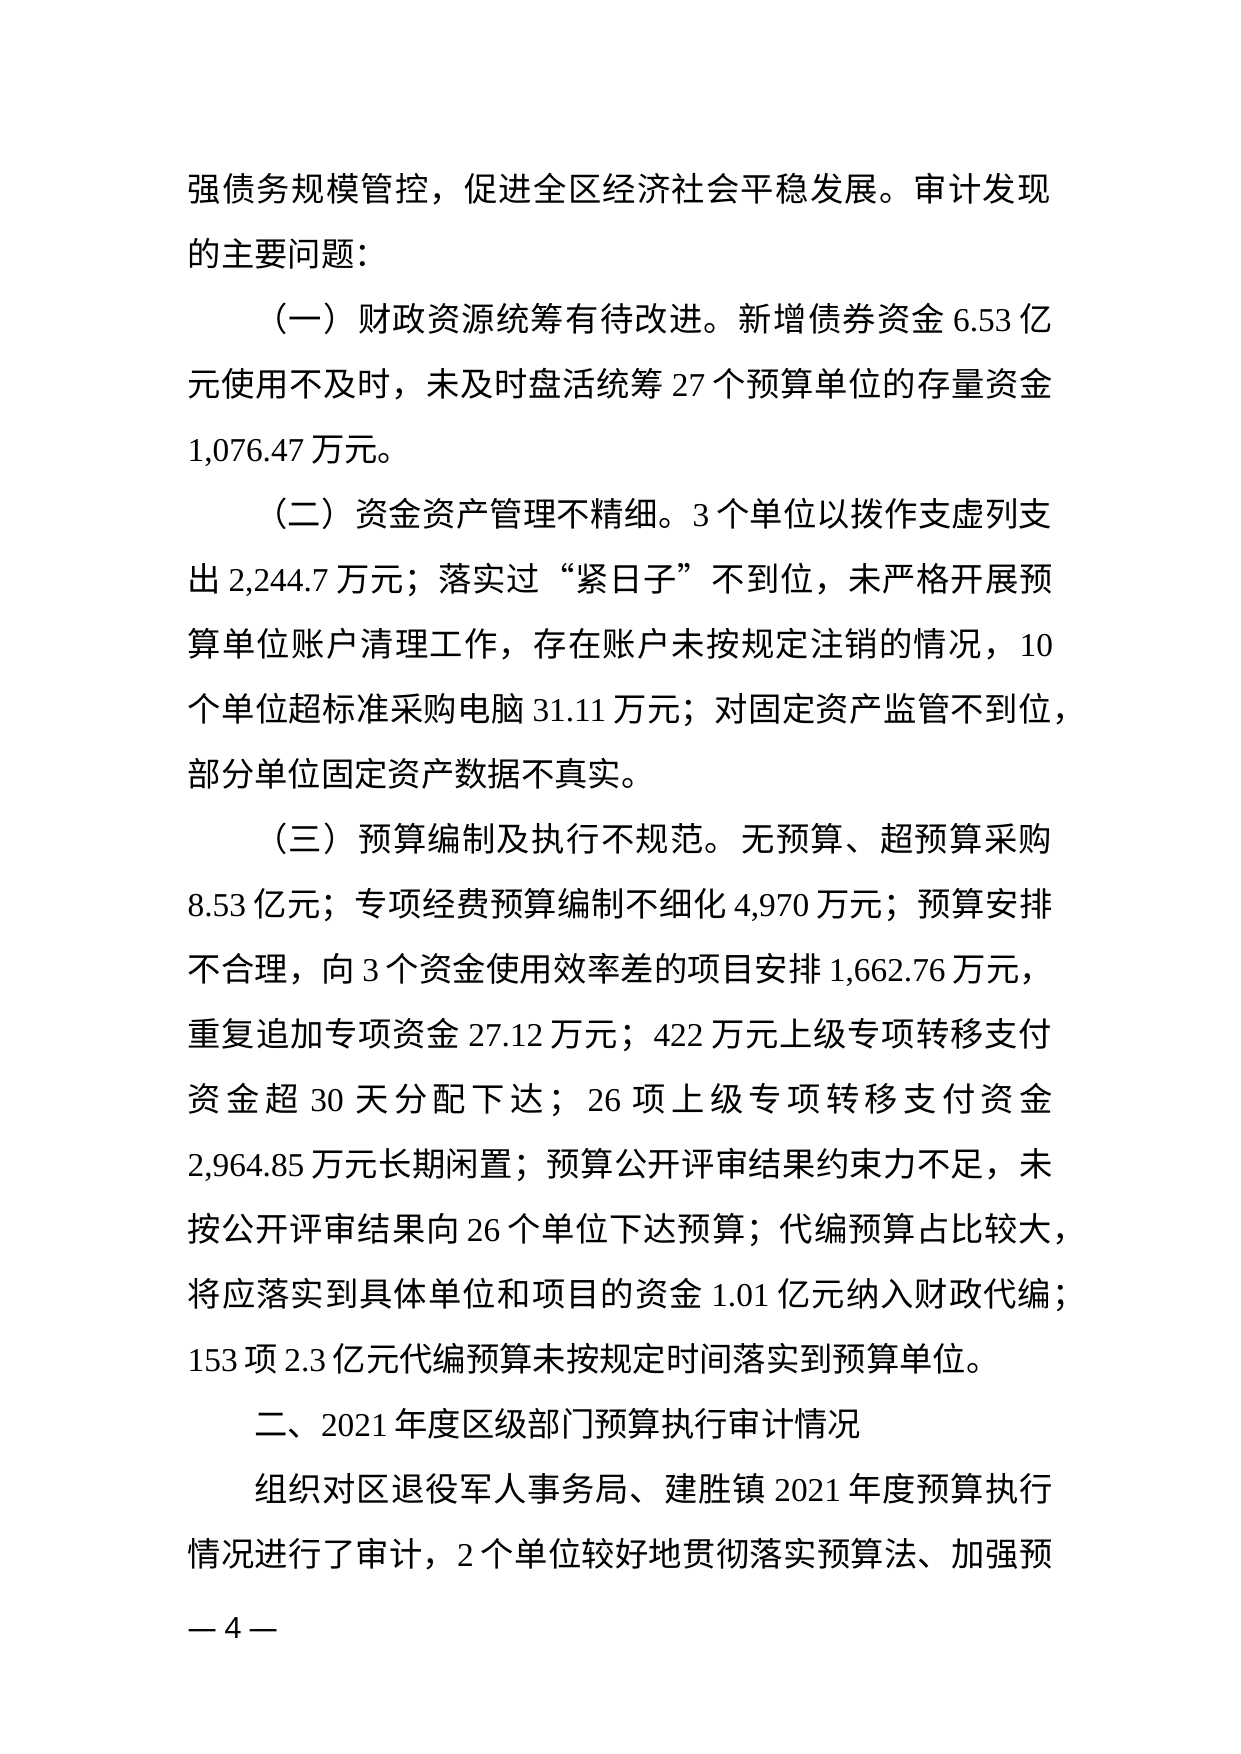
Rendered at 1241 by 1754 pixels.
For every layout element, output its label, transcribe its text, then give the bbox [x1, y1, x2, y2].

text 二、2021年度区级部门预算执行审计情况 [187, 1389, 1053, 1454]
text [187, 154, 1053, 284]
text （一）财政资源统筹有待改进。新增债券资金6.53亿元使用不及时，未及时盘活统筹27个预算单位的存量资金1,076.47万元。 [187, 284, 1053, 479]
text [187, 1454, 1053, 1584]
text （三）预算编制及执行不规范。无预算、超预算采购8.53亿元；专项经费预算编制不细化4,970万元；预算安排不合理，向3个资金使用效率差的项目安排1,662.76万元，重复追加专项资金27.12万元；422万元上级专项转移支付资金超30天分配下达；26项上级专项转移支付资金2,964.85万元长期闲置；预算公开评审结果约束力不足，未按公开评审结果向26个单位下达预算；代编预算占比较大，将应落实到具体单位和项目的资金1.01亿元纳入财政代编；153项2.3亿元代编预算未按规定时间落实到预算单位。 [187, 804, 1053, 1389]
text （二）资金资产管理不精细。3个单位以拨作支虚列支出2,244.7万元；落实过“紧日子”不到位，未严格开展预算单位账户清理工作，存在账户未按规定注销的情况，10个单位超标准采购电脑31.11万元；对固定资产监管不到位，部分单位固定资产数据不真实。 [187, 479, 1053, 804]
